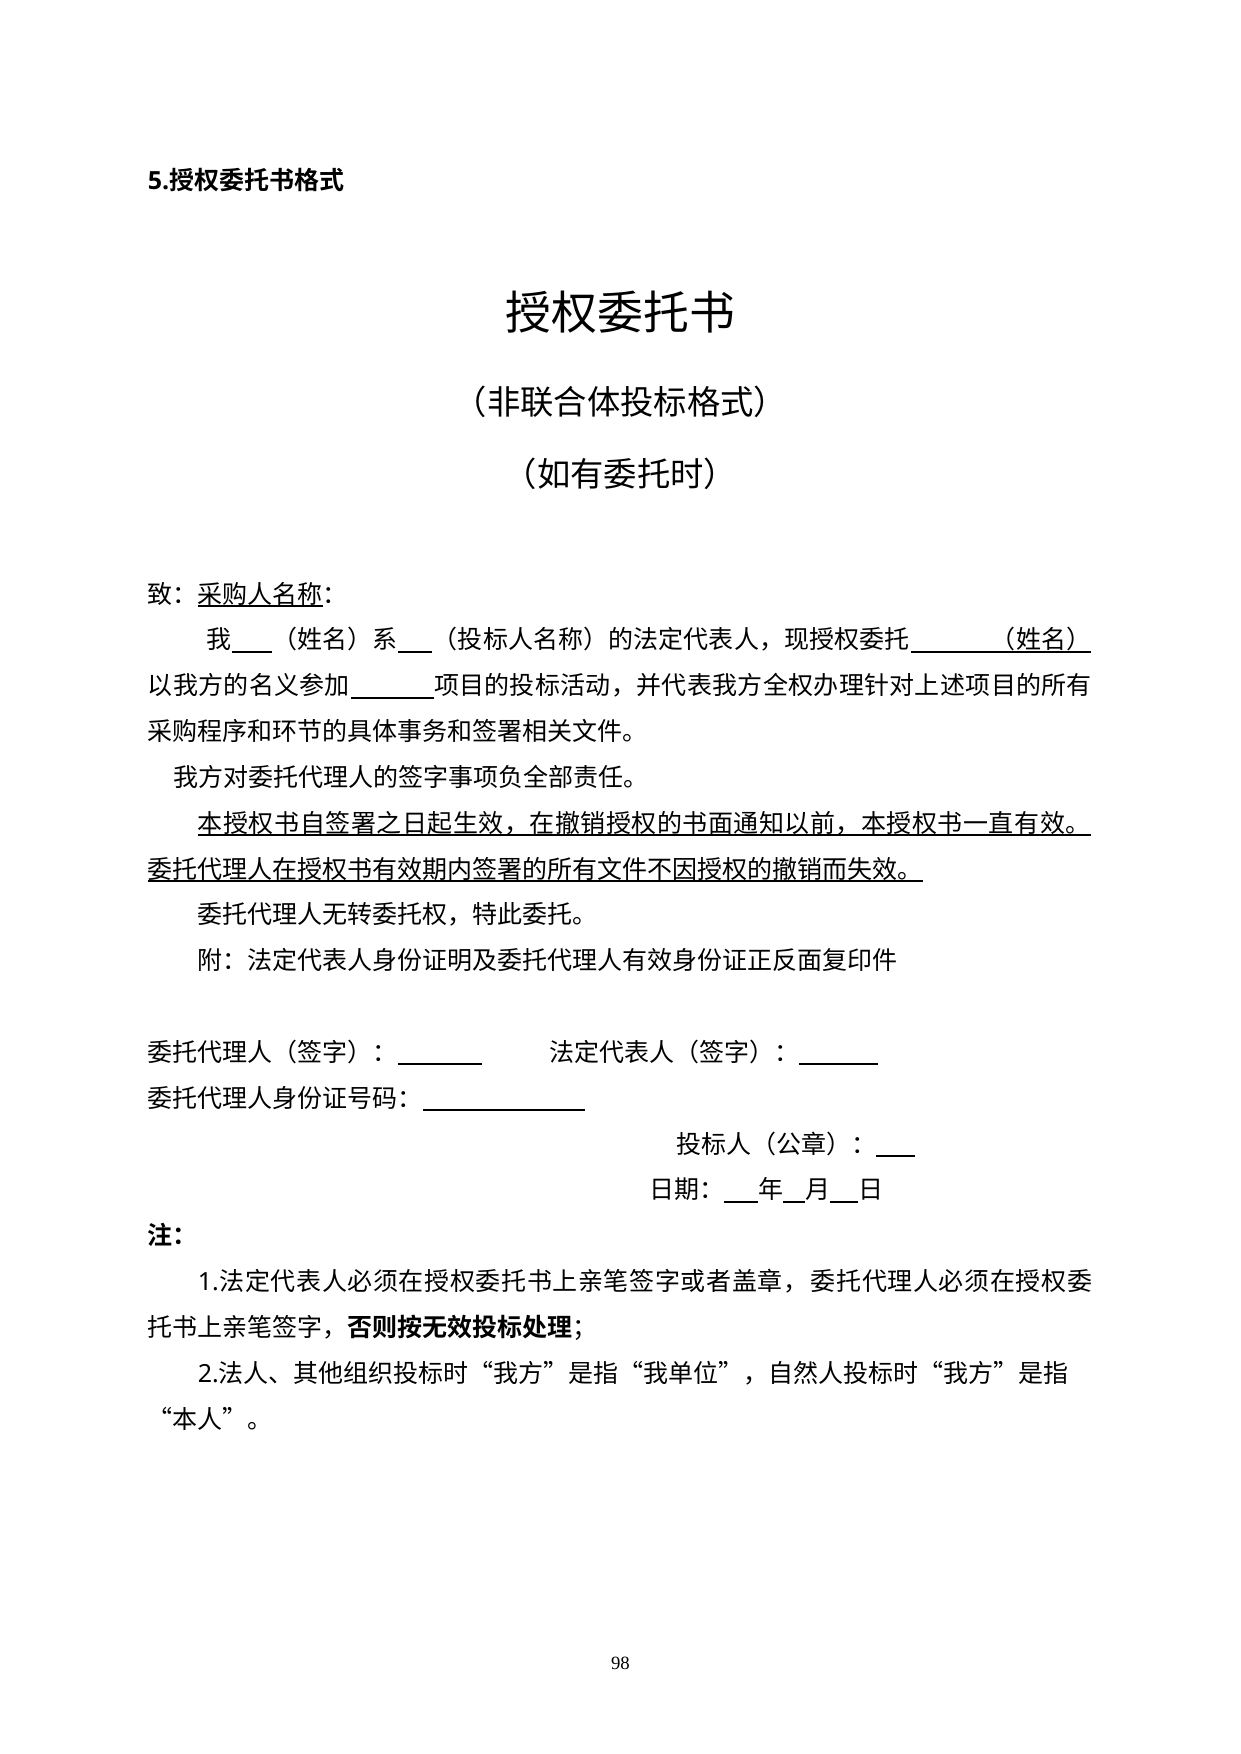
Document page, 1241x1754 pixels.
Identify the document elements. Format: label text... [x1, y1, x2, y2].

text 5.授权委托书格式 [148, 160, 1093, 196]
text 1.法定代表人必须在授权委托书上亲笔签字或者盖章，委托代理人必须在授权委托书上亲笔签字，否则按无效投标处理； [148, 1254, 1093, 1346]
text （非联合体投标格式） [148, 376, 1093, 424]
text 授权委托书 [148, 276, 1093, 343]
text 委托代理人身份证号码： [148, 1071, 1093, 1116]
text 注： [148, 1208, 1093, 1254]
text 投标人（公章）： [148, 1116, 1093, 1162]
text （如有委托时） [148, 448, 1093, 496]
text 2.法人、其他组织投标时“我方”是指“我单位”，自然人投标时“我方”是指“本人”。 [148, 1346, 1093, 1437]
text 致：采购人名称： [148, 566, 1093, 612]
text 日期： 年 月 日 [148, 1162, 1093, 1208]
text 委托代理人无转委托权，特此委托。 [148, 887, 1093, 933]
text 我方对委托代理人的签字事项负全部责任。 [148, 750, 1093, 796]
text 我 （姓名）系 （投标人名称）的法定代表人，现授权委托 （姓名）以我方的名义参加 项目的投标活动，并代表我方全权办理针对上述项目的所有采购程序和环节的具体事务和签署相关文件。 [148, 612, 1093, 750]
text 本授权书自签署之日起生效，在撤销授权的书面通知以前，本授权书一直有效。委托代理人在授权书有效期内签署的所有文件不因授权的撤销而失效。 [148, 796, 1093, 887]
text 附：法定代表人身份证明及委托代理人有效身份证正反面复印件 [148, 933, 1093, 979]
text 委托代理人（签字）： 法定代表人（签字）： [148, 1025, 1093, 1071]
